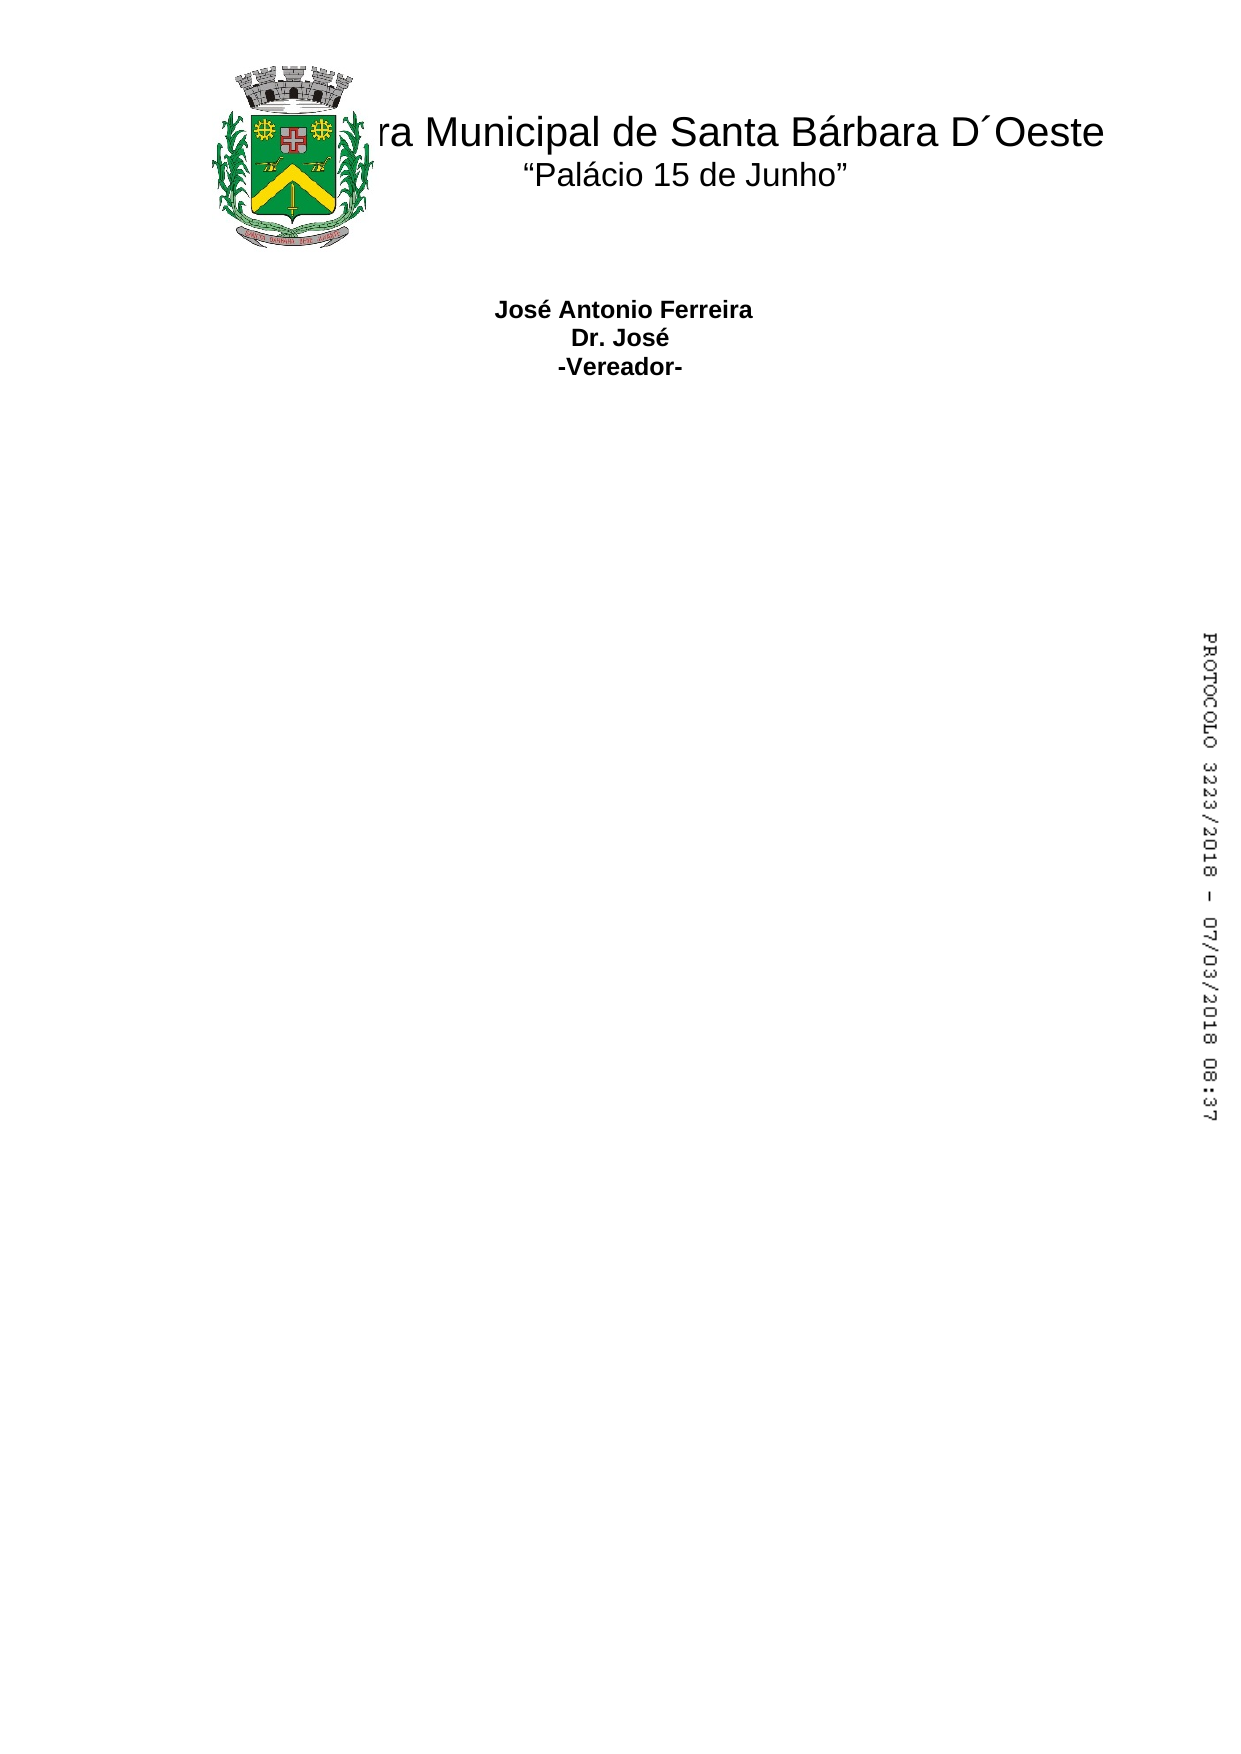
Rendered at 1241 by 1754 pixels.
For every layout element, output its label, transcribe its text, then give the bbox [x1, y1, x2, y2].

text Dr. José [177, 323, 1063, 352]
picture [212, 66, 381, 255]
text -Vereador- [177, 352, 1063, 381]
picture [1177, 629, 1241, 1125]
text José Antonio Ferreira [177, 294, 1063, 323]
